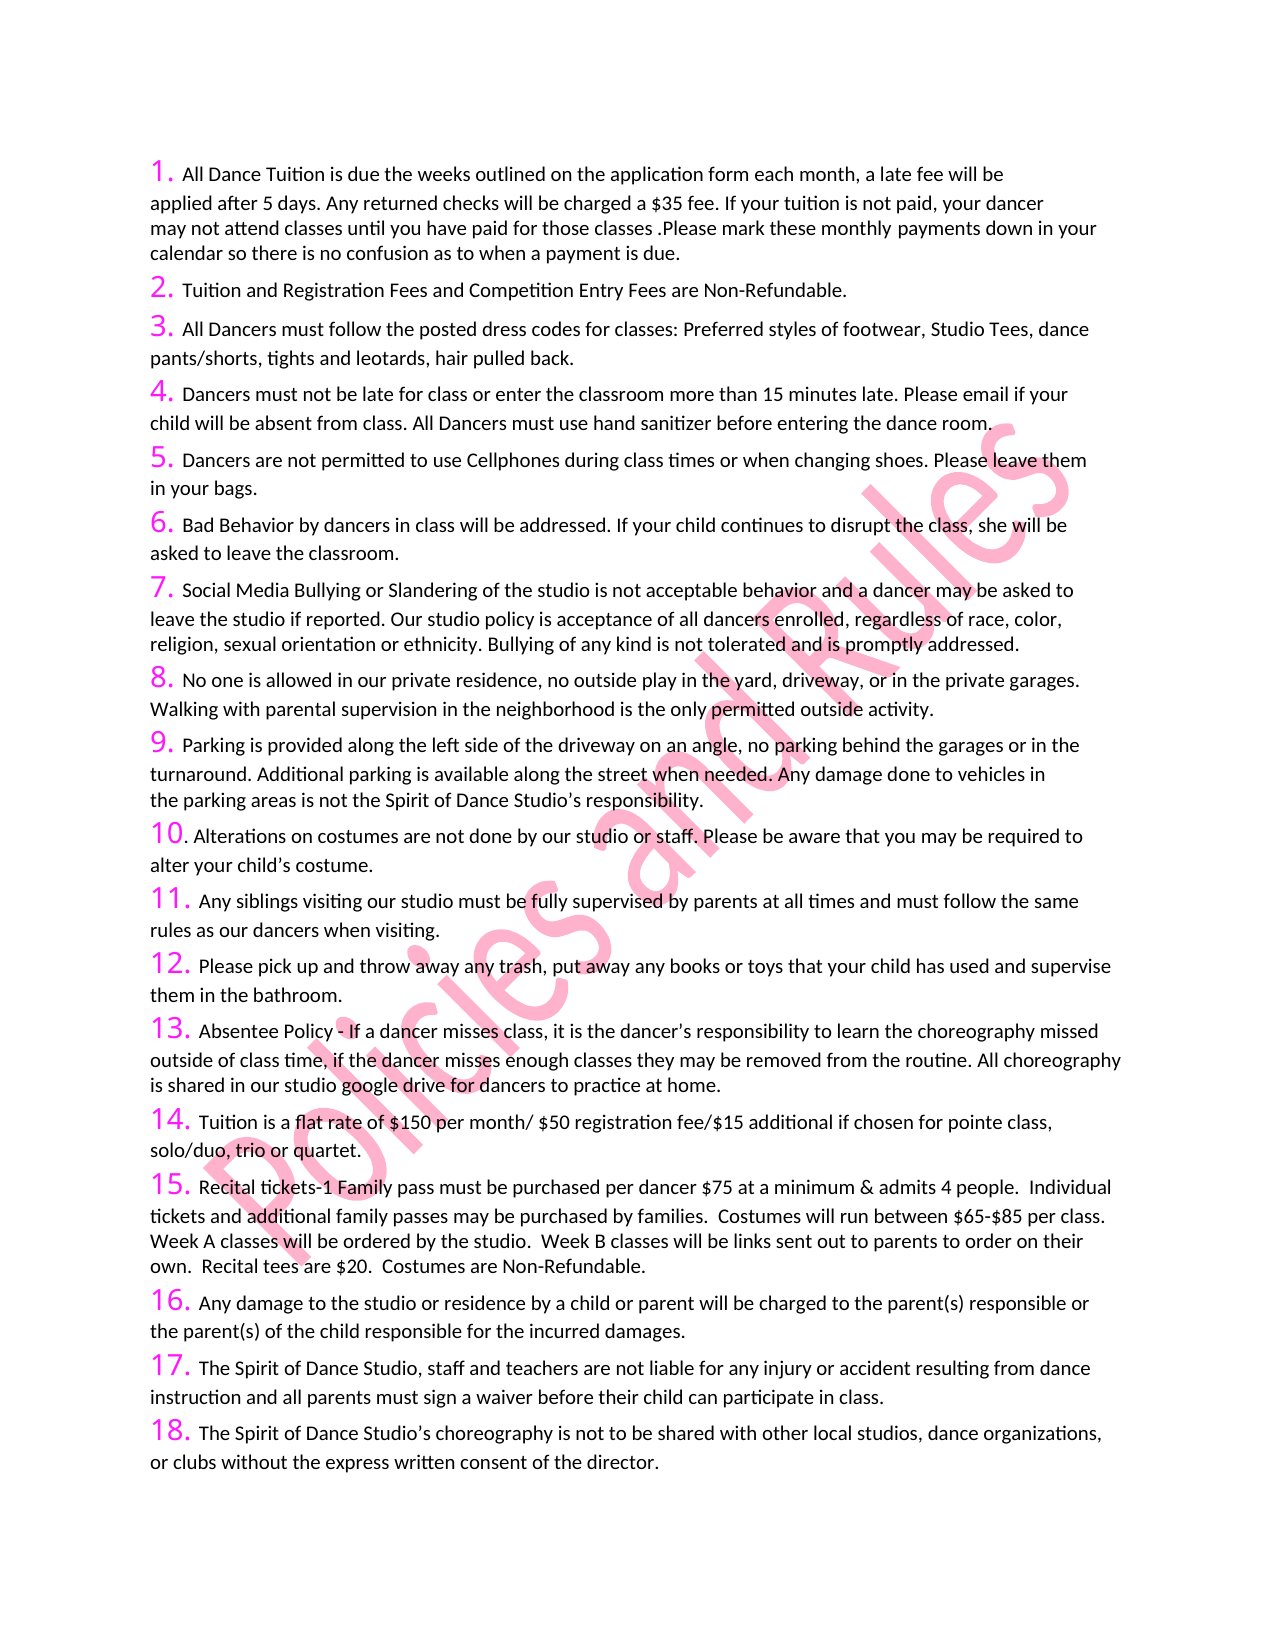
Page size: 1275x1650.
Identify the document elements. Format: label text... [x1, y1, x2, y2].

text 17. The Spirit of Dance Studio, staff and teachers are not liable for any injury or accident resulting from dance [150, 1344, 1125, 1384]
text instruction and all parents must sign a waiver before their child can participate in class. [150, 1384, 1125, 1409]
text outside of class time, if the dancer misses enough classes they may be removed from the routine. All choreography is shared in our studio google drive for dancers to practice at home. [150, 1047, 1125, 1098]
text 3. All Dancers must follow the posted dress codes for classes: Preferred styles of footwear, Studio Tees, dance [150, 306, 1125, 345]
text 16. Any damage to the studio or residence by a child or parent will be charged to the parent(s) responsible or [150, 1279, 1125, 1319]
text 4. Dancers must not be late for class or enter the classroom more than 15 minutes late. Please email if your [150, 371, 1125, 410]
text 8. No one is allowed in our private residence, no outside play in the yard, driveway, or in the private garages. [150, 657, 1125, 696]
text 12. Please pick up and throw away any trash, put away any books or toys that your child has used and supervise [150, 942, 1125, 982]
text 5. Dancers are not permitted to use Cellphones during class times or when changing shoes. Please leave them [150, 436, 1125, 476]
text 13. Absentee Policy - If a dancer misses class, it is the dancer’s responsibility to learn the choreography missed [150, 1007, 1125, 1047]
text 1. All Dance Tuition is due the weeks outlined on the application form each month, a late fee will be [150, 150, 1125, 190]
text asked to leave the classroom. [150, 541, 1125, 566]
text leave the studio if reported. Our studio policy is acceptance of all dancers enrolled, regardless of race, color, [150, 606, 1125, 631]
text 18. The Spirit of Dance Studio’s choreography is not to be shared with other local studios, dance organizations, [150, 1409, 1125, 1449]
text Walking with parental supervision in the neighborhood is the only permitted outside activity. [150, 696, 1125, 722]
text applied after 5 days. Any returned checks will be charged a $35 fee. If your tuition is not paid, your dancer [150, 190, 1125, 215]
text 15. Recital tickets-1 Family pass must be purchased per dancer $75 at a minimum & admits 4 people. Individual tickets and additional family passes may be purchased by families. Costumes will run between $65-$85 per class. Week A classes will be ordered by the studio. Week B classes will be links sent out to parents to order on their own. Recital tees are $20. Costumes are Non-Refundable. [150, 1163, 1125, 1279]
text the parent(s) of the child responsible for the incurred damages. [150, 1319, 1125, 1344]
text in your bags. [150, 476, 1125, 501]
text religion, sexual orientation or ethnicity. Bullying of any kind is not tolerated and is promptly addressed. [150, 631, 1125, 657]
text the parking areas is not the Spirit of Dance Studio’s responsibility. [150, 787, 1125, 812]
text rules as our dancers when visiting. [150, 917, 1125, 942]
text 14. Tuition is a flat rate of $150 per month/ $50 registration fee/$15 additional if chosen for pointe class, solo/duo, trio or quartet. [150, 1098, 1125, 1163]
text 6. Bad Behavior by dancers in class will be addressed. If your child continues to disrupt the class, she will be [150, 501, 1125, 541]
text 11. Any siblings visiting our studio must be fully supervised by parents at all times and must follow the same [150, 877, 1125, 917]
text 7. Social Media Bullying or Slandering of the studio is not acceptable behavior and a dancer may be asked to [150, 566, 1125, 606]
text 9. Parking is provided along the left side of the driveway on an angle, no parking behind the garages or in the [150, 722, 1125, 761]
text or clubs without the express written consent of the director. [150, 1449, 1125, 1474]
text alter your child’s costume. [150, 852, 1125, 877]
text pants/shorts, tights and leotards, hair pulled back. [150, 345, 1125, 371]
text 2. Tuition and Registration Fees and Competition Entry Fees are Non-Refundable. [150, 266, 1125, 306]
text 10. Alterations on costumes are not done by our studio or staff. Please be aware that you may be required to [150, 812, 1125, 852]
text them in the bathroom. [150, 982, 1125, 1007]
text child will be absent from class. All Dancers must use hand sanitizer before entering the dance room. [150, 410, 1125, 436]
text may not attend classes until you have paid for those classes .Please mark these monthly payments down in your calendar so there is no confusion as to when a payment is due. [150, 215, 1125, 266]
text turnaround. Additional parking is available along the street when needed. Any damage done to vehicles in [150, 761, 1125, 787]
